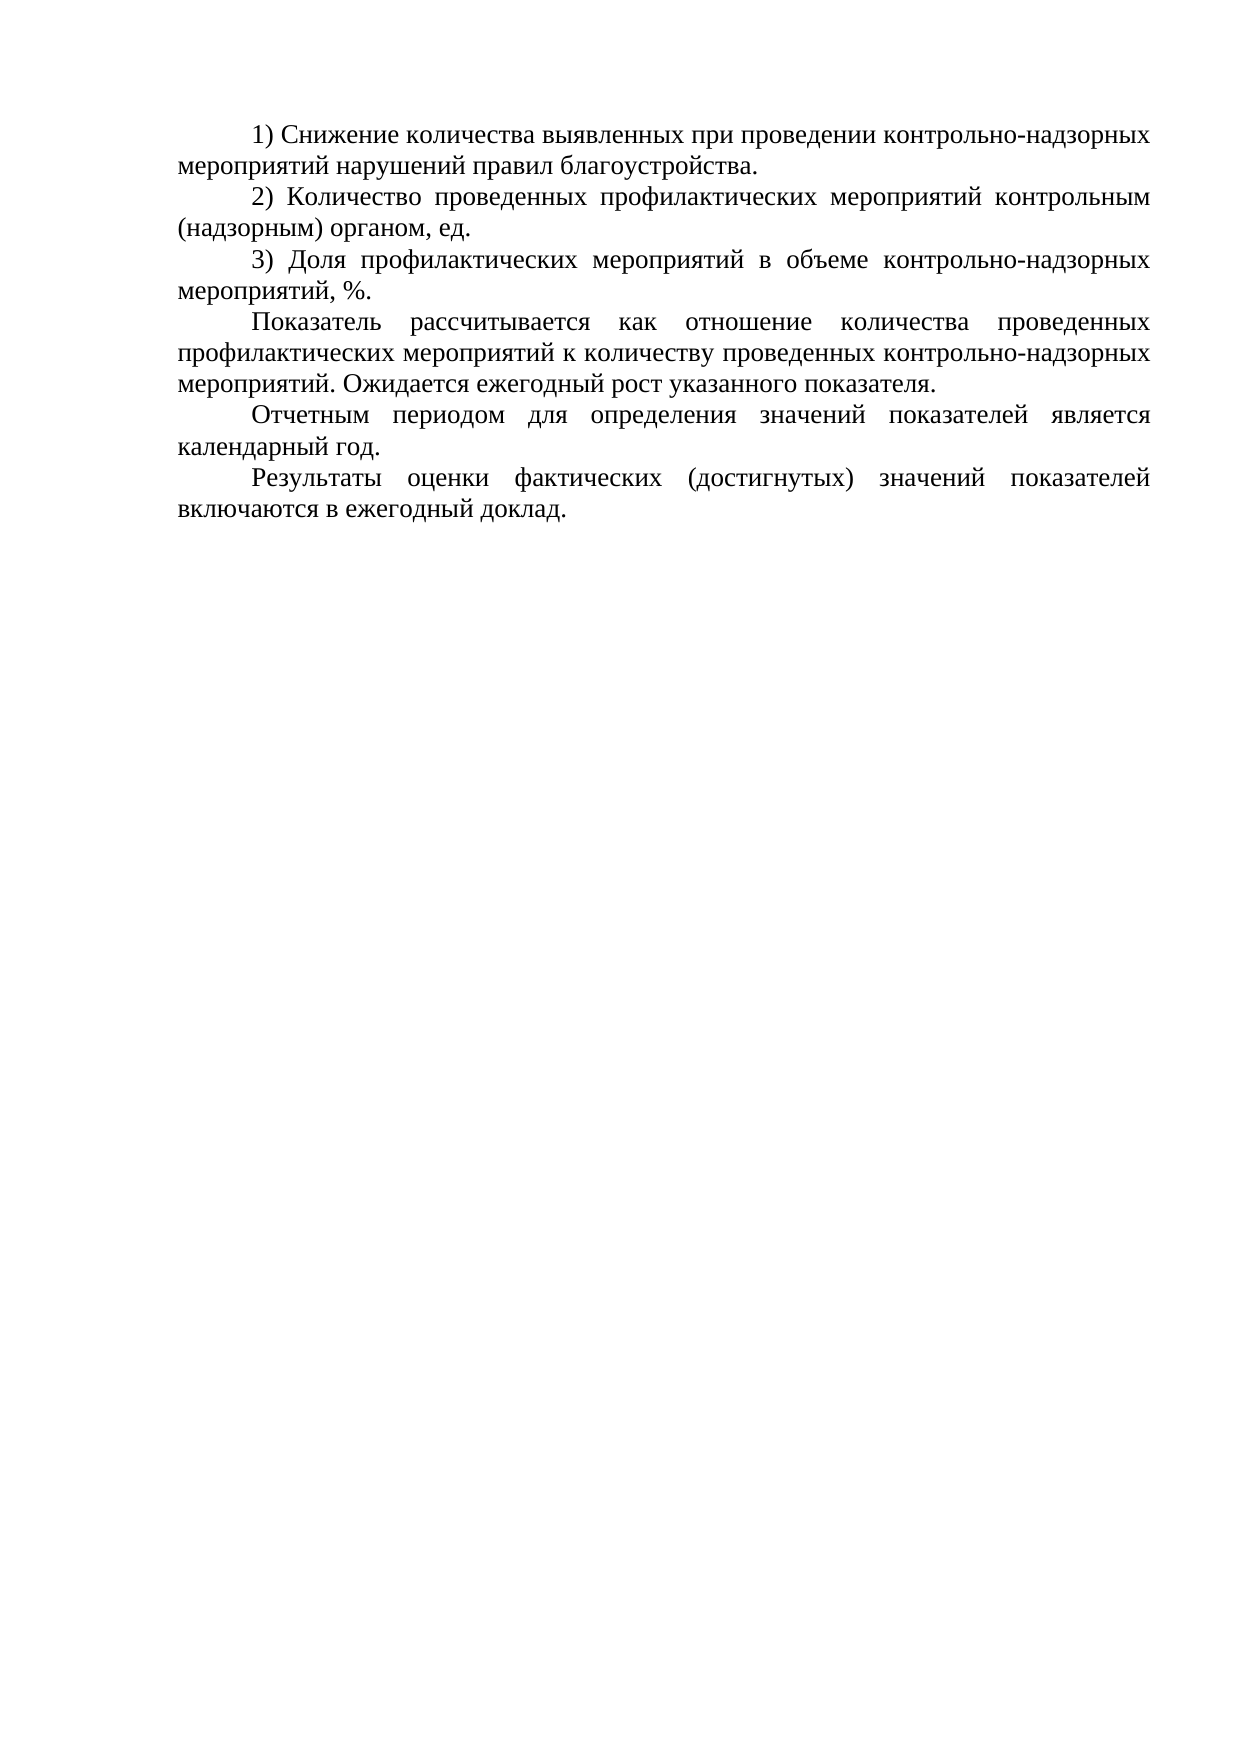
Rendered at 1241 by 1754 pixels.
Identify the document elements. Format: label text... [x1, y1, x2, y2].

text 1) Снижение количества выявленных при проведении контрольно-надзорных мероприятий нарушений правил благоустройства. [177, 118, 1152, 180]
text Результаты оценки фактических (достигнутых) значений показателей включаются в ежегодный доклад. [177, 461, 1152, 523]
text 3) Доля профилактических мероприятий в объеме контрольно-надзорных мероприятий, %. [177, 243, 1152, 305]
text Отчетным периодом для определения значений показателей является календарный год. [177, 398, 1152, 461]
text 2) Количество проведенных профилактических мероприятий контрольным (надзорным) органом, ед. [177, 180, 1152, 243]
text Показатель рассчитывается как отношение количества проведенных профилактических мероприятий к количеству проведенных контрольно-надзорных мероприятий. Ожидается ежегодный рост указанного показателя. [177, 305, 1152, 398]
